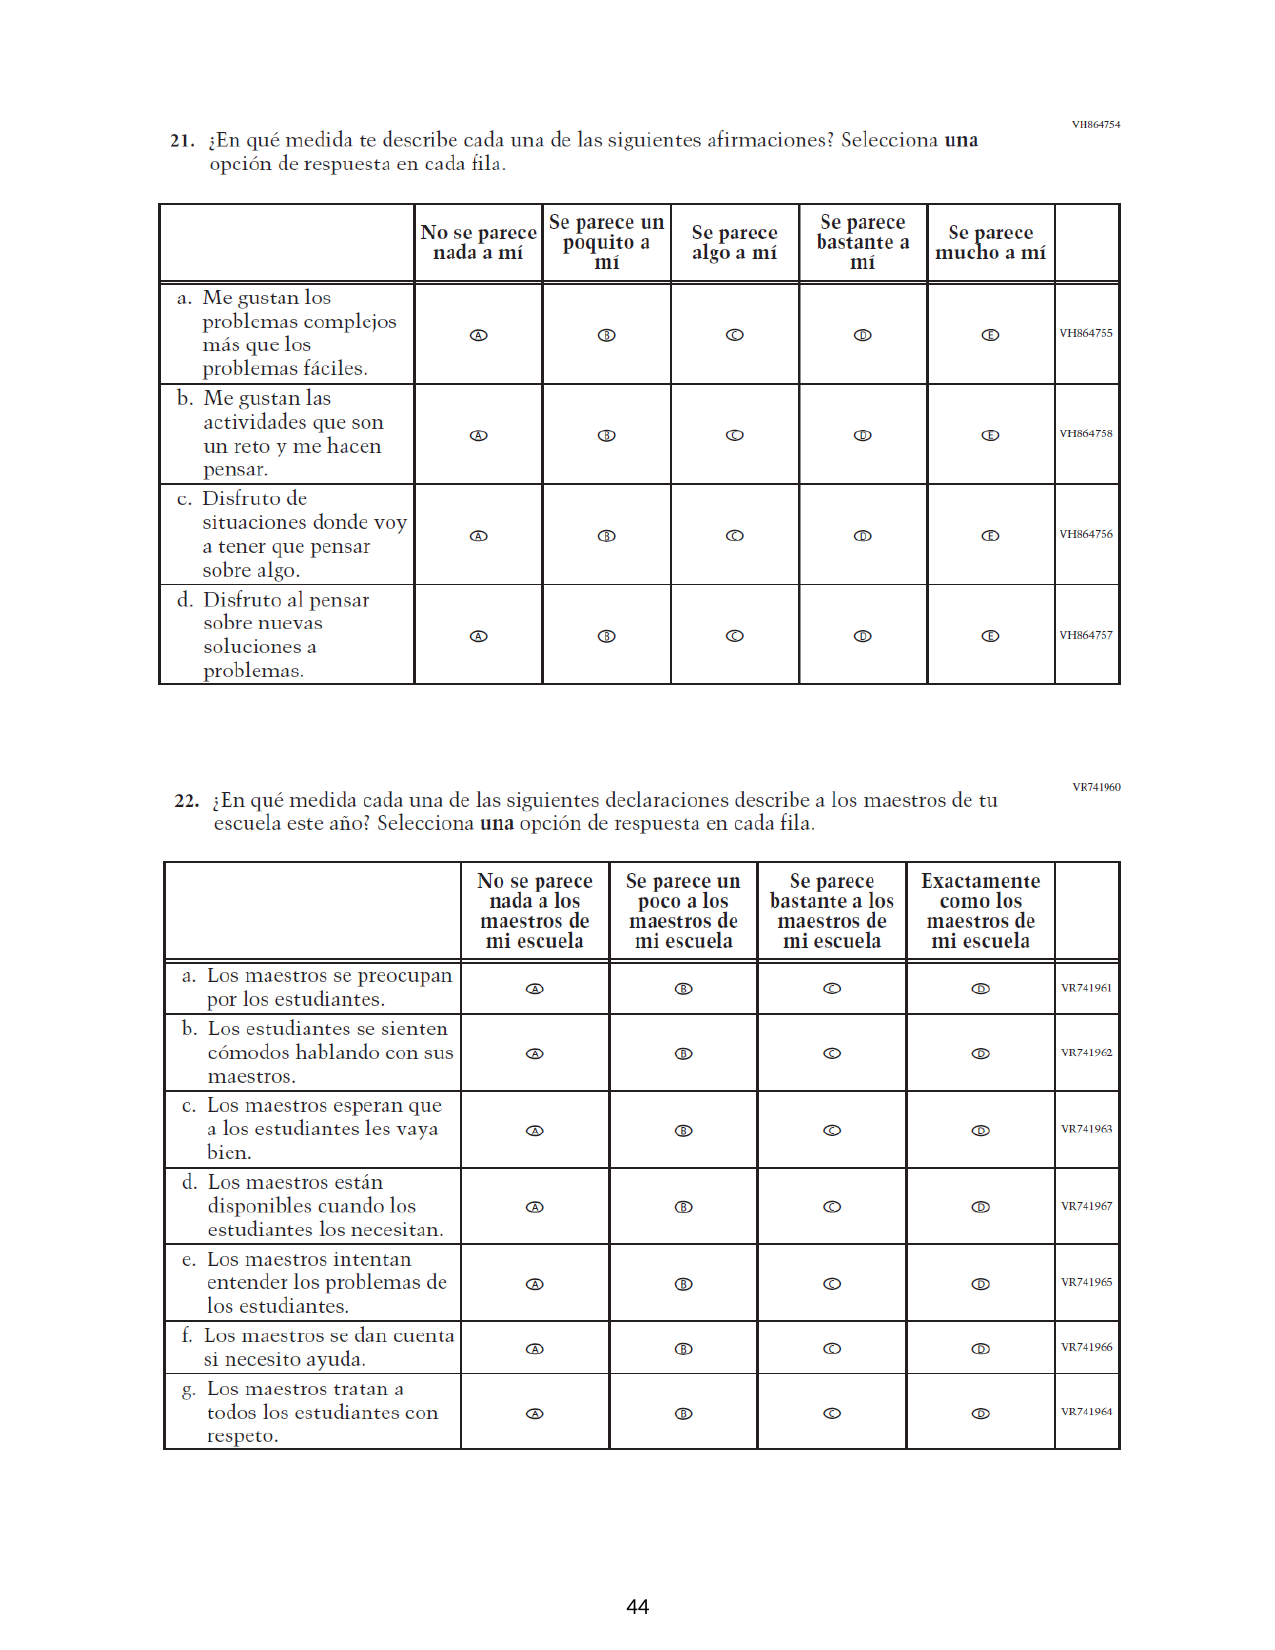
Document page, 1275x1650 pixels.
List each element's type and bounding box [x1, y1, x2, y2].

picture [150, 103, 1125, 694]
picture [150, 772, 1125, 1454]
